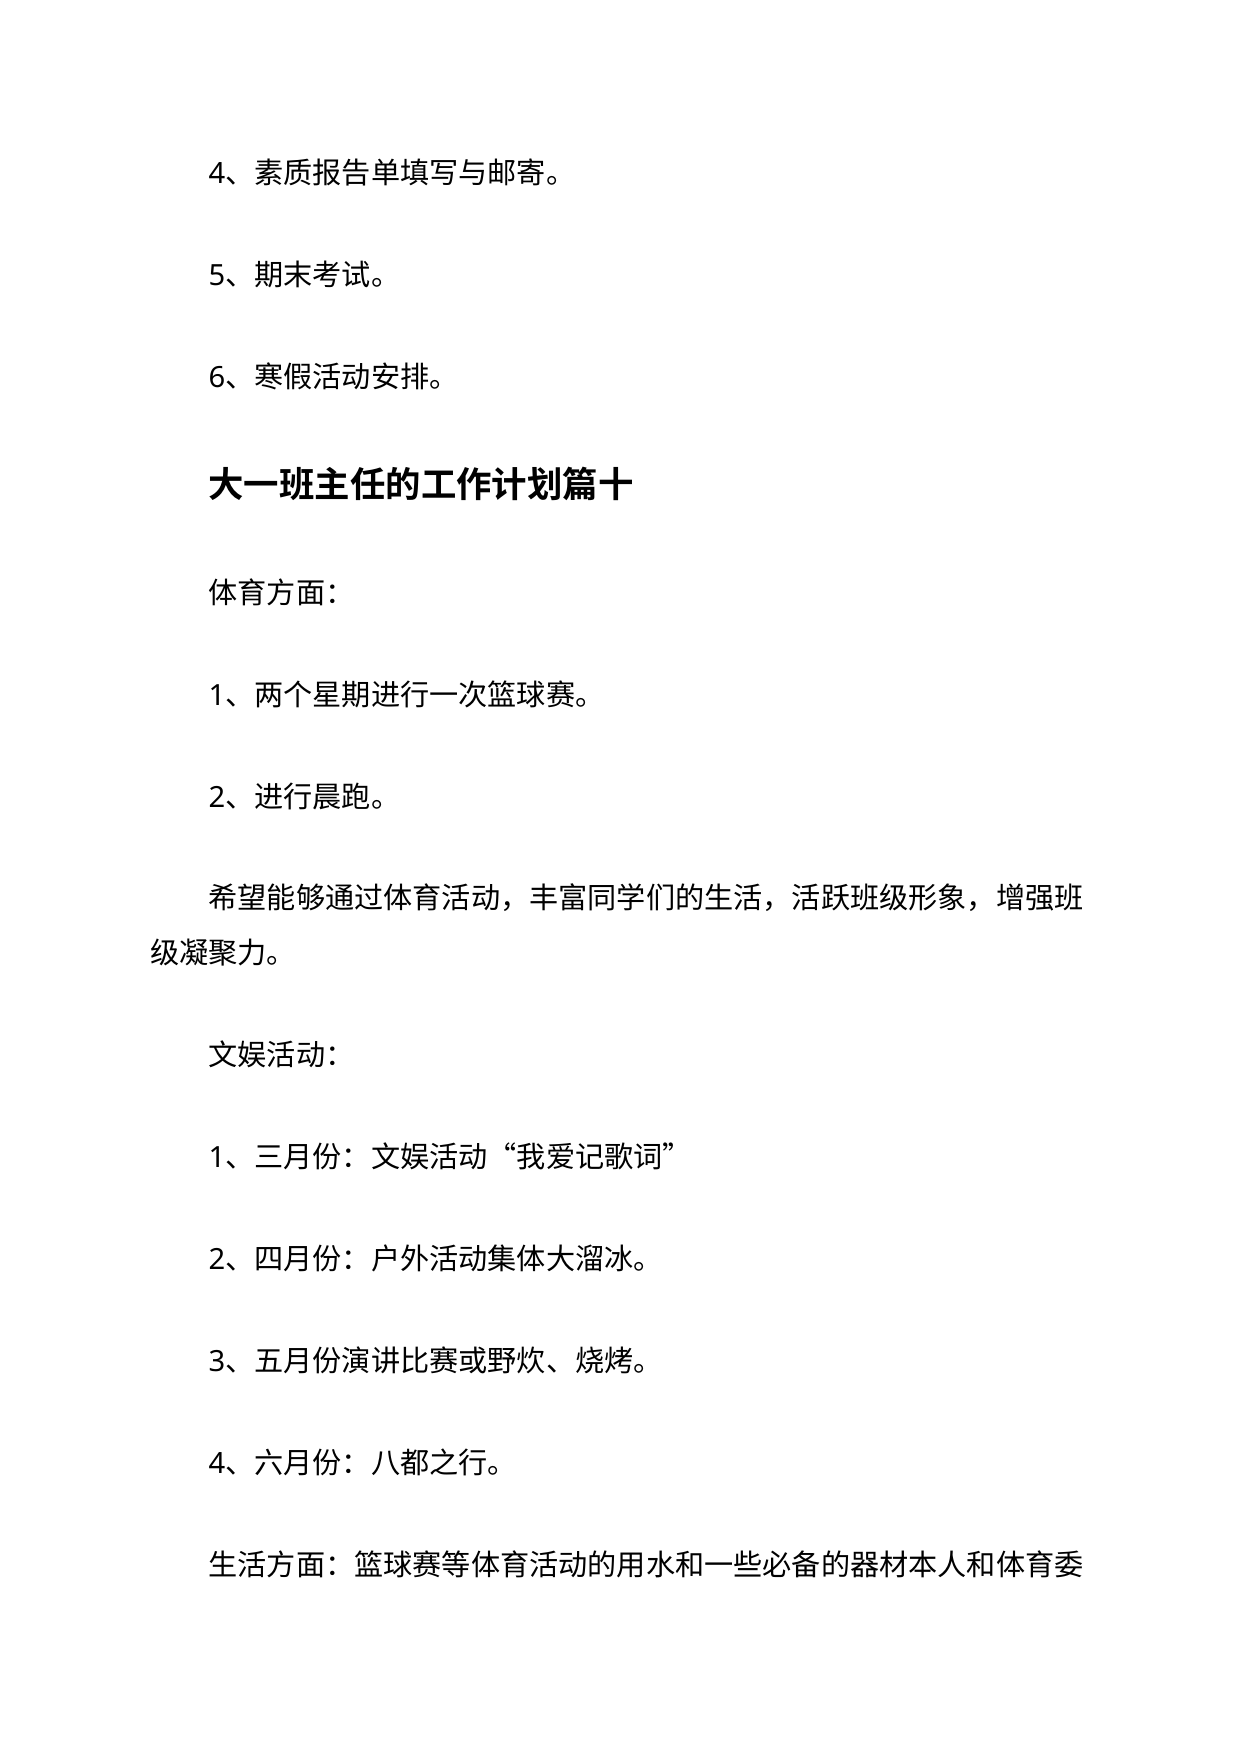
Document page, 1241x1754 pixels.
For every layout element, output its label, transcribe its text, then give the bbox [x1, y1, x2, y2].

text 1、三月份：文娱活动“我爱记歌词” [150, 1133, 1090, 1176]
text 4、六月份：八都之行。 [150, 1439, 1090, 1482]
text 文娱活动： [150, 1032, 1090, 1074]
text 体育方面： [150, 569, 1090, 612]
text 5、期末考试。 [150, 252, 1090, 294]
text 大一班主任的工作计划篇十 [150, 456, 1090, 507]
text 2、四月份：户外活动集体大溜冰。 [150, 1236, 1090, 1278]
text 4、素质报告单填写与邮寄。 [150, 150, 1090, 192]
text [150, 1541, 1090, 1584]
text 6、寒假活动安排。 [150, 354, 1090, 396]
text 希望能够通过体育活动，丰富同学们的生活，活跃班级形象，增强班级凝聚力。 [150, 875, 1090, 972]
text 3、五月份演讲比赛或野炊、烧烤。 [150, 1337, 1090, 1380]
text 1、两个星期进行一次篮球赛。 [150, 671, 1090, 713]
text 2、进行晨跑。 [150, 773, 1090, 816]
